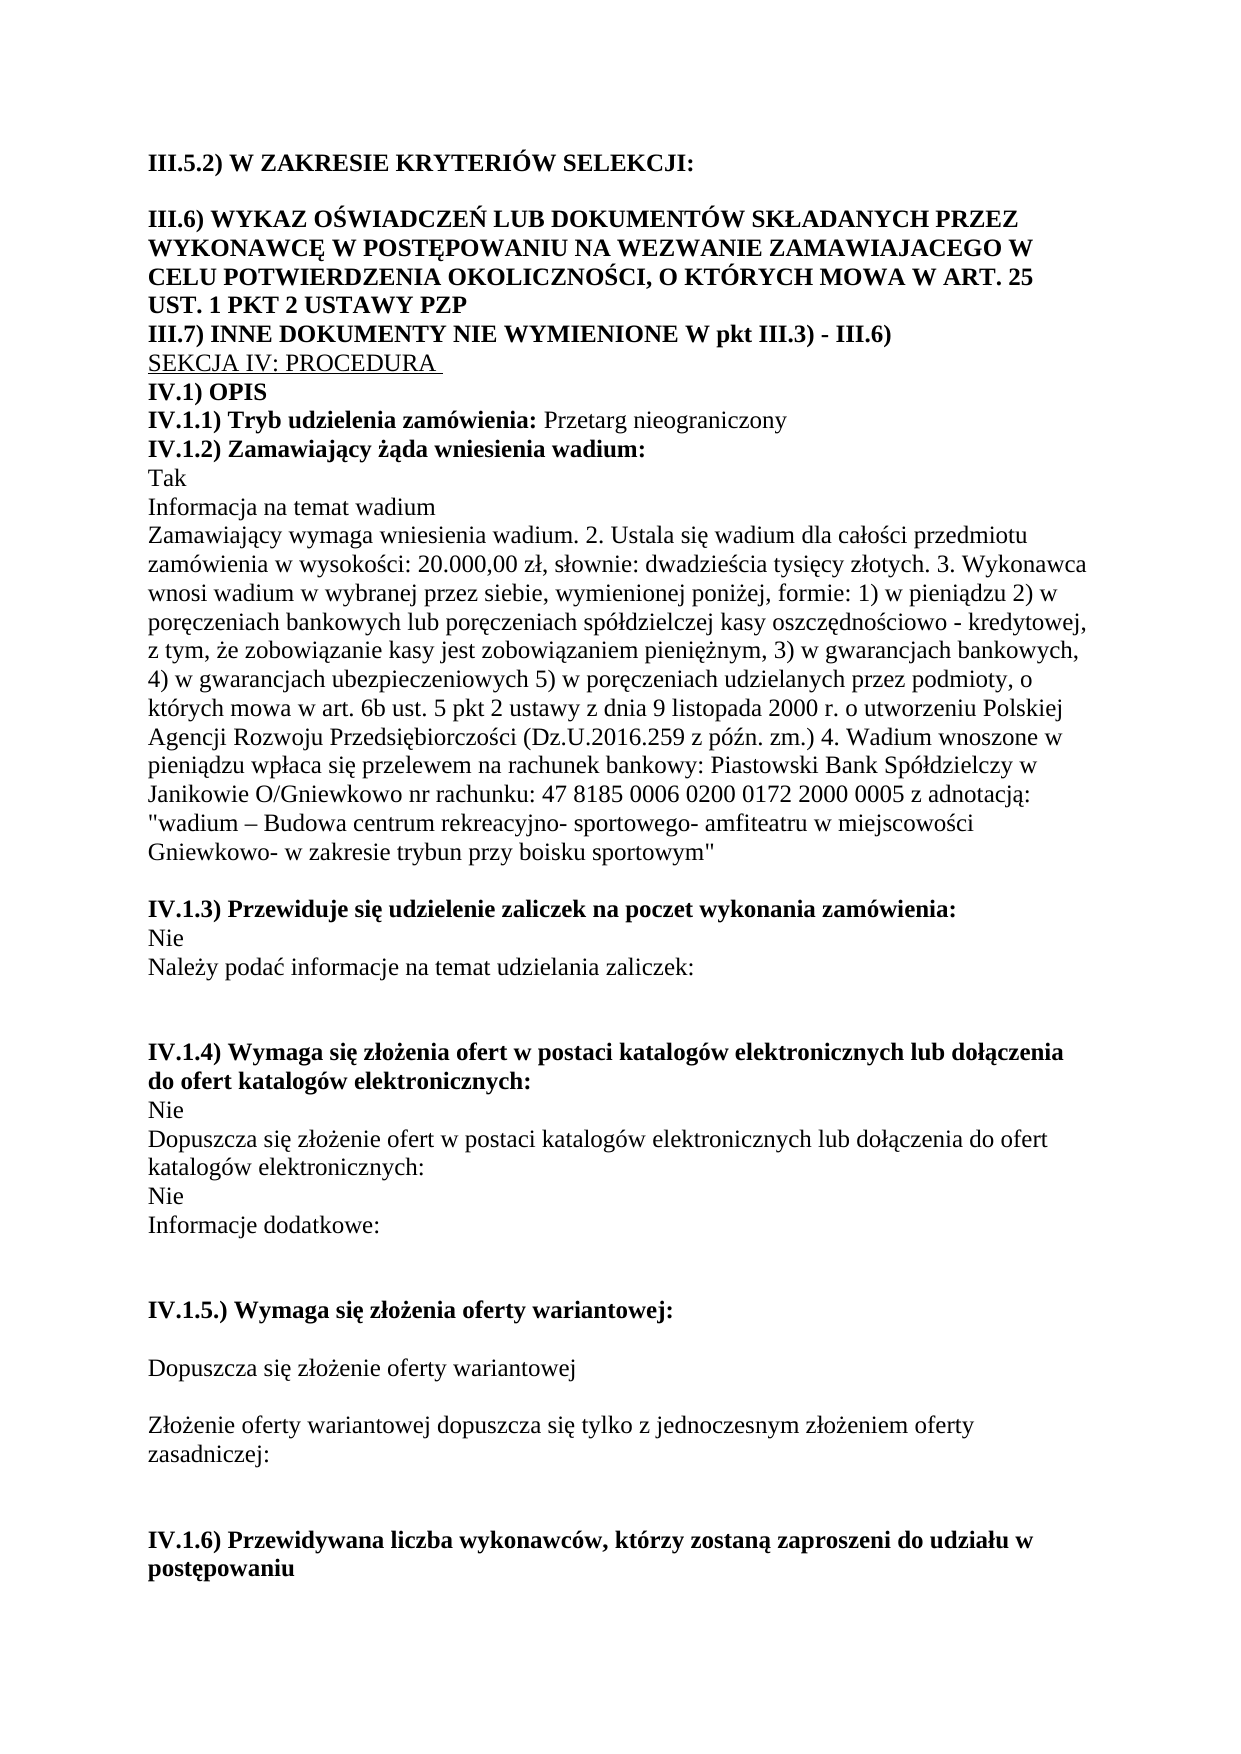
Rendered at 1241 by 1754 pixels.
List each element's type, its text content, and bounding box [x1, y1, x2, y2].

text SEKCJA IV: PROCEDURA [148, 348, 1093, 377]
text III.6) WYKAZ OŚWIADCZEŃ LUB DOKUMENTÓW SKŁADANYCH PRZEZ WYKONAWCĘ W POSTĘPOWANIU NA WEZWANIE ZAMAWIAJACEGO W CELU POTWIERDZENIA OKOLICZNOŚCI, O KTÓRYCH MOWA W ART. 25 UST. 1 PKT 2 USTAWY PZP [148, 204, 1093, 319]
text IV.1.3) Przewiduje się udzielenie zaliczek na poczet wykonania zamówienia: [148, 866, 1093, 923]
text Nie Należy podać informacje na temat udzielania zaliczek: [148, 923, 1093, 1009]
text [148, 1496, 1093, 1582]
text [148, 148, 1093, 204]
text IV.1.4) Wymaga się złożenia ofert w postaci katalogów elektronicznych lub dołączenia do ofert katalogów elektronicznych: [148, 1009, 1093, 1095]
text IV.1) OPIS IV.1.1) Tryb udzielenia zamówienia: Przetarg nieograniczony IV.1.2) Zamawiający żąda wniesienia wadium: [148, 377, 1093, 463]
text Nie Dopuszcza się złożenie ofert w postaci katalogów elektronicznych lub dołączenia do ofert katalogów elektronicznych: Nie Informacje dodatkowe: [148, 1095, 1093, 1267]
text Dopuszcza się złożenie oferty wariantowej Złożenie oferty wariantowej dopuszcza się tylko z jednoczesnym złożeniem oferty zasadniczej: [148, 1324, 1093, 1496]
text III.7) INNE DOKUMENTY NIE WYMIENIONE W pkt III.3) - III.6) [148, 319, 1093, 348]
text Tak Informacja na temat wadium Zamawiający wymaga wniesienia wadium. 2. Ustala się wadium dla całości przedmiotu zamówienia w wysokości: 20.000,00 zł, słownie: dwadzieścia tysięcy złotych. 3. Wykonawca wnosi wadium w wybranej przez siebie, wymienionej poniżej, formie: 1) w pieniądzu 2) w poręczeniach bankowych lub poręczeniach spółdzielczej kasy oszczędnościowo - kredytowej, z tym, że zobowiązanie kasy jest zobowiązaniem pieniężnym, 3) w gwarancjach bankowych, 4) w gwarancjach ubezpieczeniowych 5) w poręczeniach udzielanych przez podmioty, o których mowa w art. 6b ust. 5 pkt 2 ustawy z dnia 9 listopada 2000 r. o utworzeniu Polskiej Agencji Rozwoju Przedsiębiorczości (Dz.U.2016.259 z późn. zm.) 4. Wadium wnoszone w pieniądzu wpłaca się przelewem na rachunek bankowy: Piastowski Bank Spółdzielczy w Janikowie O/Gniewkowo nr rachunku: 47 8185 0006 0200 0172 2000 0005 z adnotacją: "wadium – Budowa centrum rekreacyjno- sportowego- amfiteatru w miejscowości Gniewkowo- w zakresie trybun przy boisku sportowym" [148, 463, 1093, 866]
text IV.1.5.) Wymaga się złożenia oferty wariantowej: [148, 1267, 1093, 1324]
